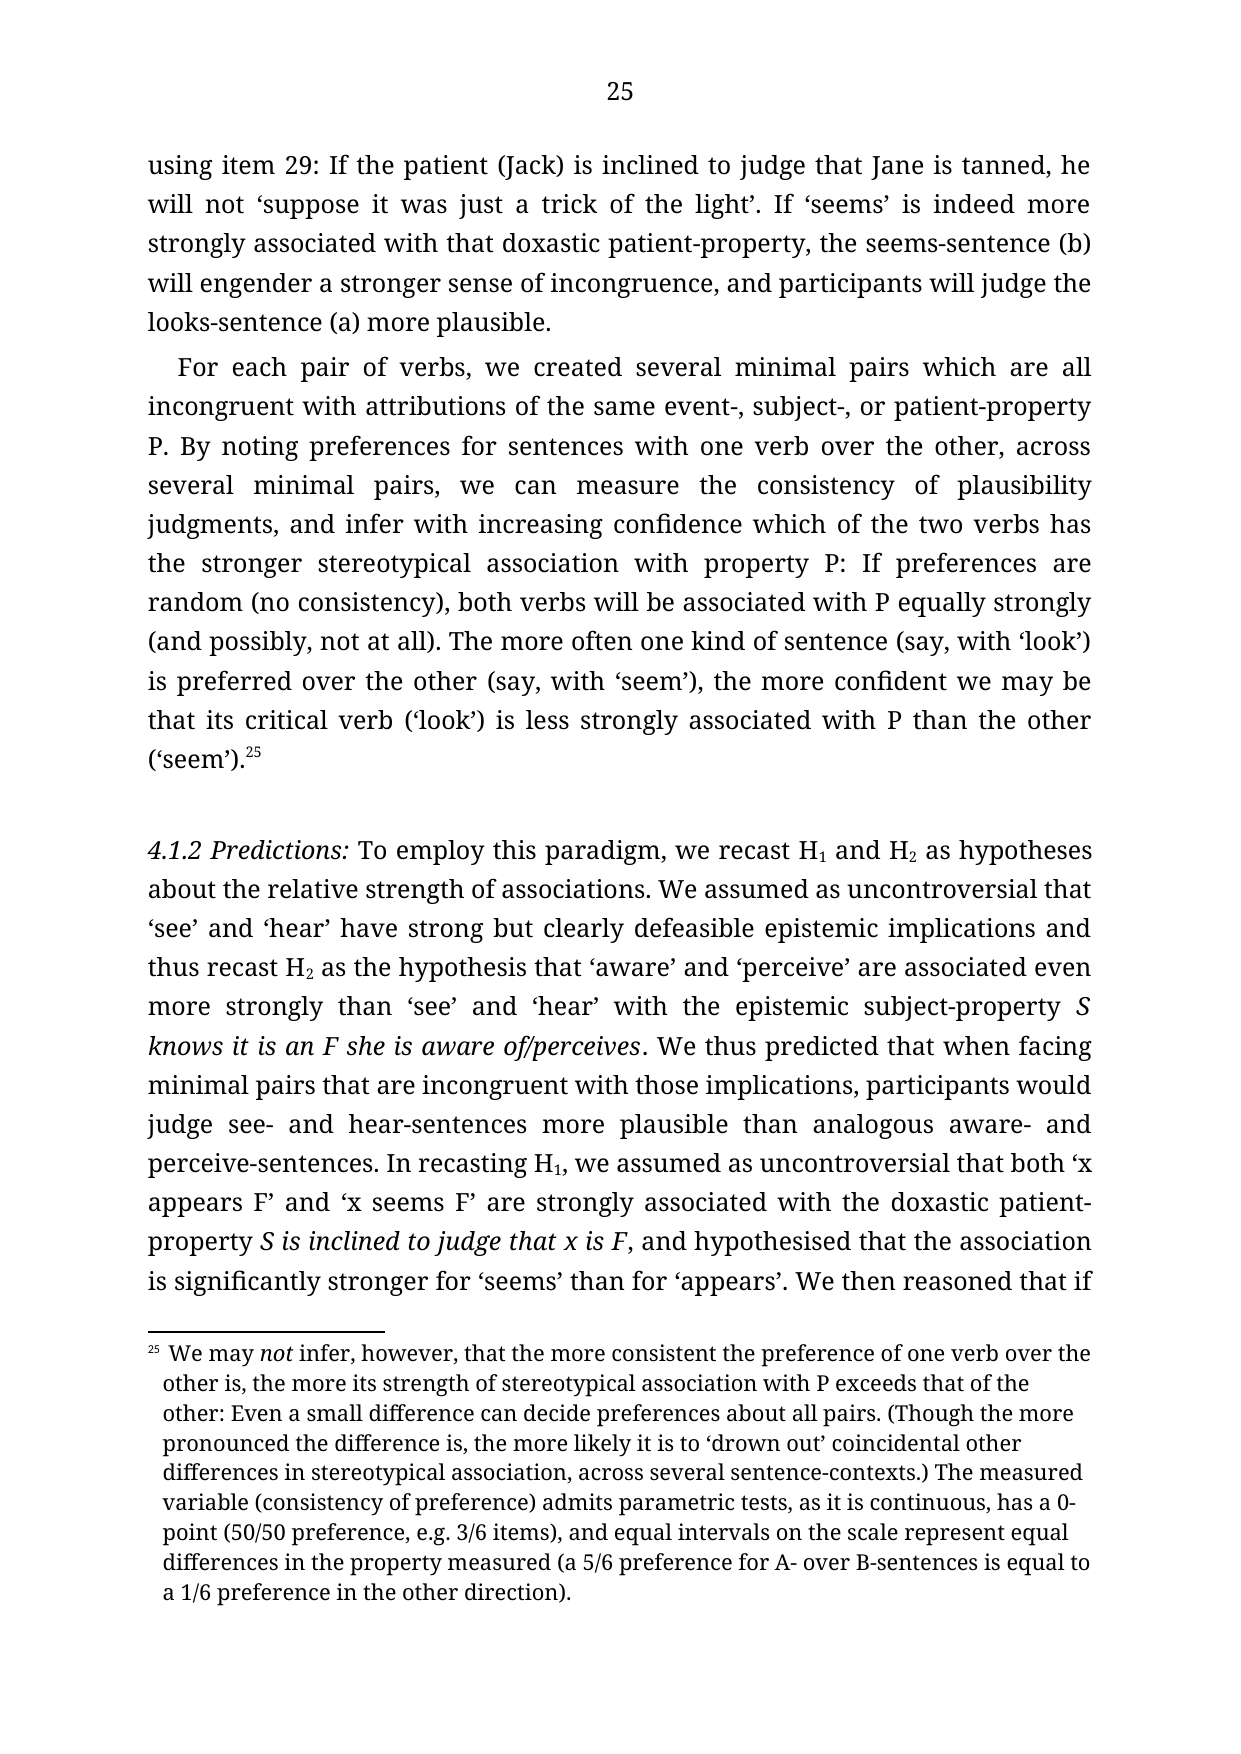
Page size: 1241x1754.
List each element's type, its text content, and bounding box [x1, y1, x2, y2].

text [148, 832, 1092, 1297]
text For each pair of verbs, we created several minimal pairs which are all incongruent with attributions of the same event-, subject-, or patient-property P. By noting preferences for sentences with one verb over the other, across several minimal pairs, we can measure the consistency of plausibility judgments, and infer with increasing confidence which of the two verbs has the stronger stereotypical association with property P: If preferences are random (no consistency), both verbs will be associated with P equally strongly (and possibly, not at all). The more often one kind of sentence (say, with ‘look’) is preferred over the other (say, with ‘seem’), the more confident we may be that its critical verb (‘look’) is less strongly associated with P than the other (‘seem’). [148, 350, 1092, 776]
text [148, 148, 1092, 338]
